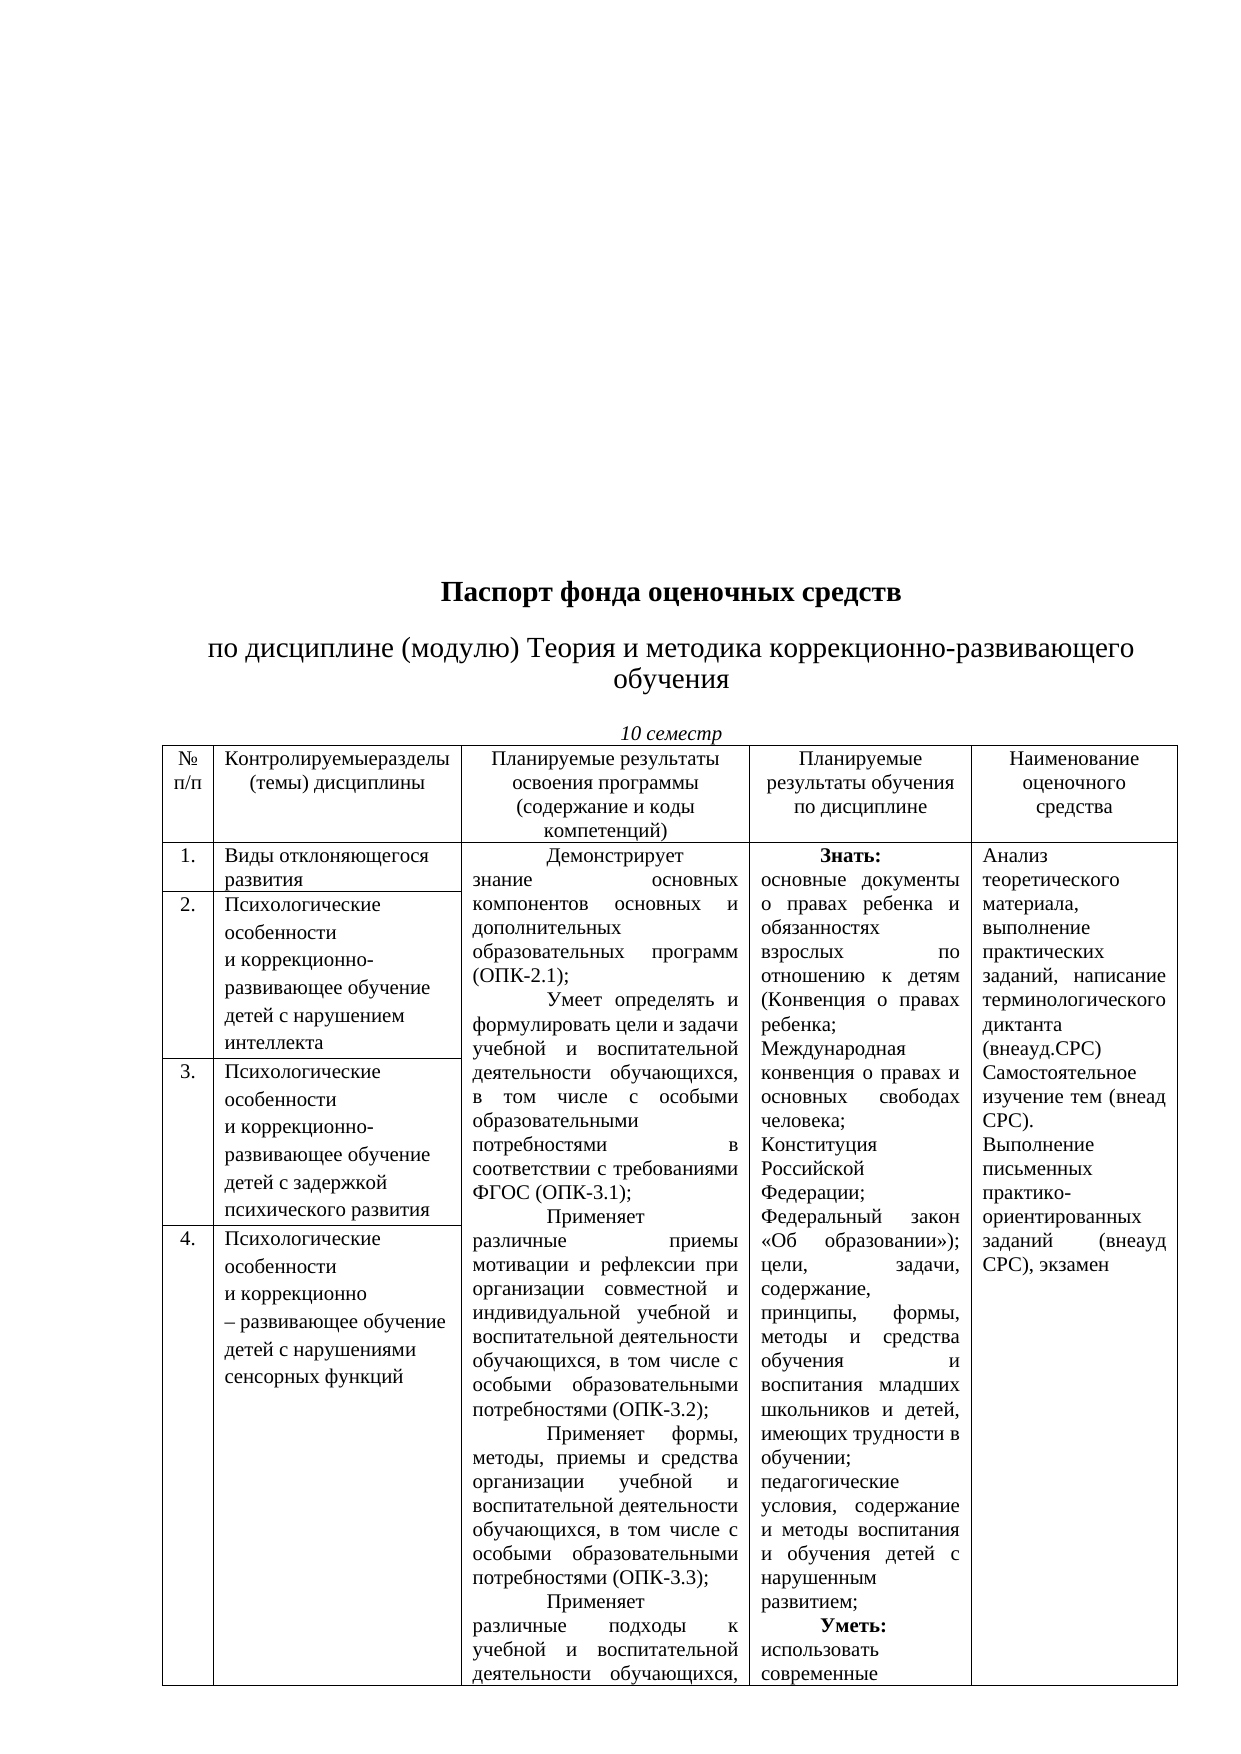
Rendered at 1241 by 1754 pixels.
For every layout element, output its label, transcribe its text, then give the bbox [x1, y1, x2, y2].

table_header № п/п [163, 746, 213, 842]
table_header Планируемые результаты обучения по дисциплине [750, 746, 971, 842]
text 10 семестр [162, 721, 1180, 745]
table_header Наименование оценочного средства [972, 746, 1177, 842]
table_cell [214, 1226, 461, 1685]
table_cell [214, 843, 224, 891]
text Паспорт фонда оценочных средств [162, 574, 1180, 607]
table_cell 2. [163, 892, 213, 1058]
text по дисциплине (модулю) Теория и методика коррекционно-развивающего обучения [162, 633, 1180, 694]
table_cell Демонстрирует знание основных компонентов основных и дополнительных образовательных программ (ОПК-2.1); Умеет определять и формулировать цели и задачи учебной и воспитательной деятельности обучающихся, в том числе с особыми образовательными потребностями в соответствии с требованиями ФГОС (ОПК-3.1); Применяет различные приемы мотивации и рефлексии при организации совместной и индивидуальной учебной и воспитательной деятельности обучающихся, в том числе с особыми образовательными потребностями (ОПК-3.2); Применяет формы, методы, приемы и средства организации учебной и воспитательной деятельности обучающихся, в том числе с особыми образовательными потребностями (ОПК-3.3); Применяет различные подходы к учебной и воспитательной деятельности обучающихся, в том числе с особыми образовательными потребностями (ОПК-4.4); Демонстрирует знание планируемых образовательных результатов в соответствии с образовательными стандартами: формируемых в преподаваемом предмете предметных и метапредметных компетенций; личностных результатов образования на конкретном уровне образования (ОПК-5.1); Осуществляет отбор диагностических средств, форм контроля и оценки сформированности образовательных результатов обучающихся с целью их применения (ОПК-5.2); Выявляет трудности в обучении и корректирует пути достижения образовательных результатов (ОПК-5.3); Формулирует выявленные трудности в обучении и корректирует пути достижения образовательных результатов (ОПК-5.4); Демонстрирует знания психолого-педагогических технологий в профессиональной деятельности, необходимые для индивидуализации обучения, развития, воспитания, в том числе обучающихся с особыми образовательными потребностями (ОПК-6.1) Применяет психолого-педагогические технологии в профессиональной деятельности, необходимые для индивидуализации обучения, развития, воспитания, в том числе обучающихся с особыми образовательными потребностями (ОПК-6.2); Проводит отбор и применение форм, методов и технологий взаимодействия и сотрудничества участников образовательных отношений в различных видах деятельности (ОПК-7.2); Осуществляет урочную и внеурочную деятельность в соответствии с предметной областью согласно освоенному профилю (профилям) подготовки (ОПК-8.3). [462, 843, 749, 1685]
table_cell 1. [163, 843, 213, 891]
table_cell 4. [163, 1226, 213, 1685]
table_cell Анализ теоретического материала, выполнение практических заданий, написание терминологического диктанта (внеауд.СРС) Самостоятельное изучение тем (внеад СРС). Выполнение письменных практико-ориентированных заданий (внеауд СРС), экзамен [972, 843, 1177, 1685]
table_header Контролируемыеразделы (темы) дисциплины [214, 746, 461, 842]
table_cell 3. [163, 1059, 213, 1225]
table_cell Психологические особенности и коррекционно- развивающее обучение детей с нарушением интеллекта [214, 892, 461, 1058]
table_cell Знать: основные документы о правах ребенка и обязанностях взрослых по отношению к детям (Конвенция о правах ребенка; Международная конвенция о правах и основных свободах человека; Конституция Российской Федерации; Федеральный закон «Об образовании»); цели, задачи, содержание, принципы, формы, методы и средства обучения и воспитания младших школьников и детей, имеющих трудности в обучении; педагогические условия, содержание и методы воспитания и обучения детей с нарушенным развитием; Уметь: использовать современные инновационные и коррекционные технологии в сфере образования; уметь осуществлять личностно-ориентированный подход к обучению и воспитанию детей разного возраста; уметь планировать и организовывать образовательную работу, направленную на формирование общей культуры личности; Владеть: способами организации совместной и индивидуальной деятельности детей с разными типами нарушенного развития в соответствии с их возрастными, сенсорными и интеллектуальными особенностями. [750, 843, 971, 1685]
table_cell Психологические особенности и коррекционно- развивающее обучение детей с задержкой психического развития [214, 1059, 461, 1225]
table_header Планируемые результаты освоения программы (содержание и коды компетенций) [462, 746, 749, 842]
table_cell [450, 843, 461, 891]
